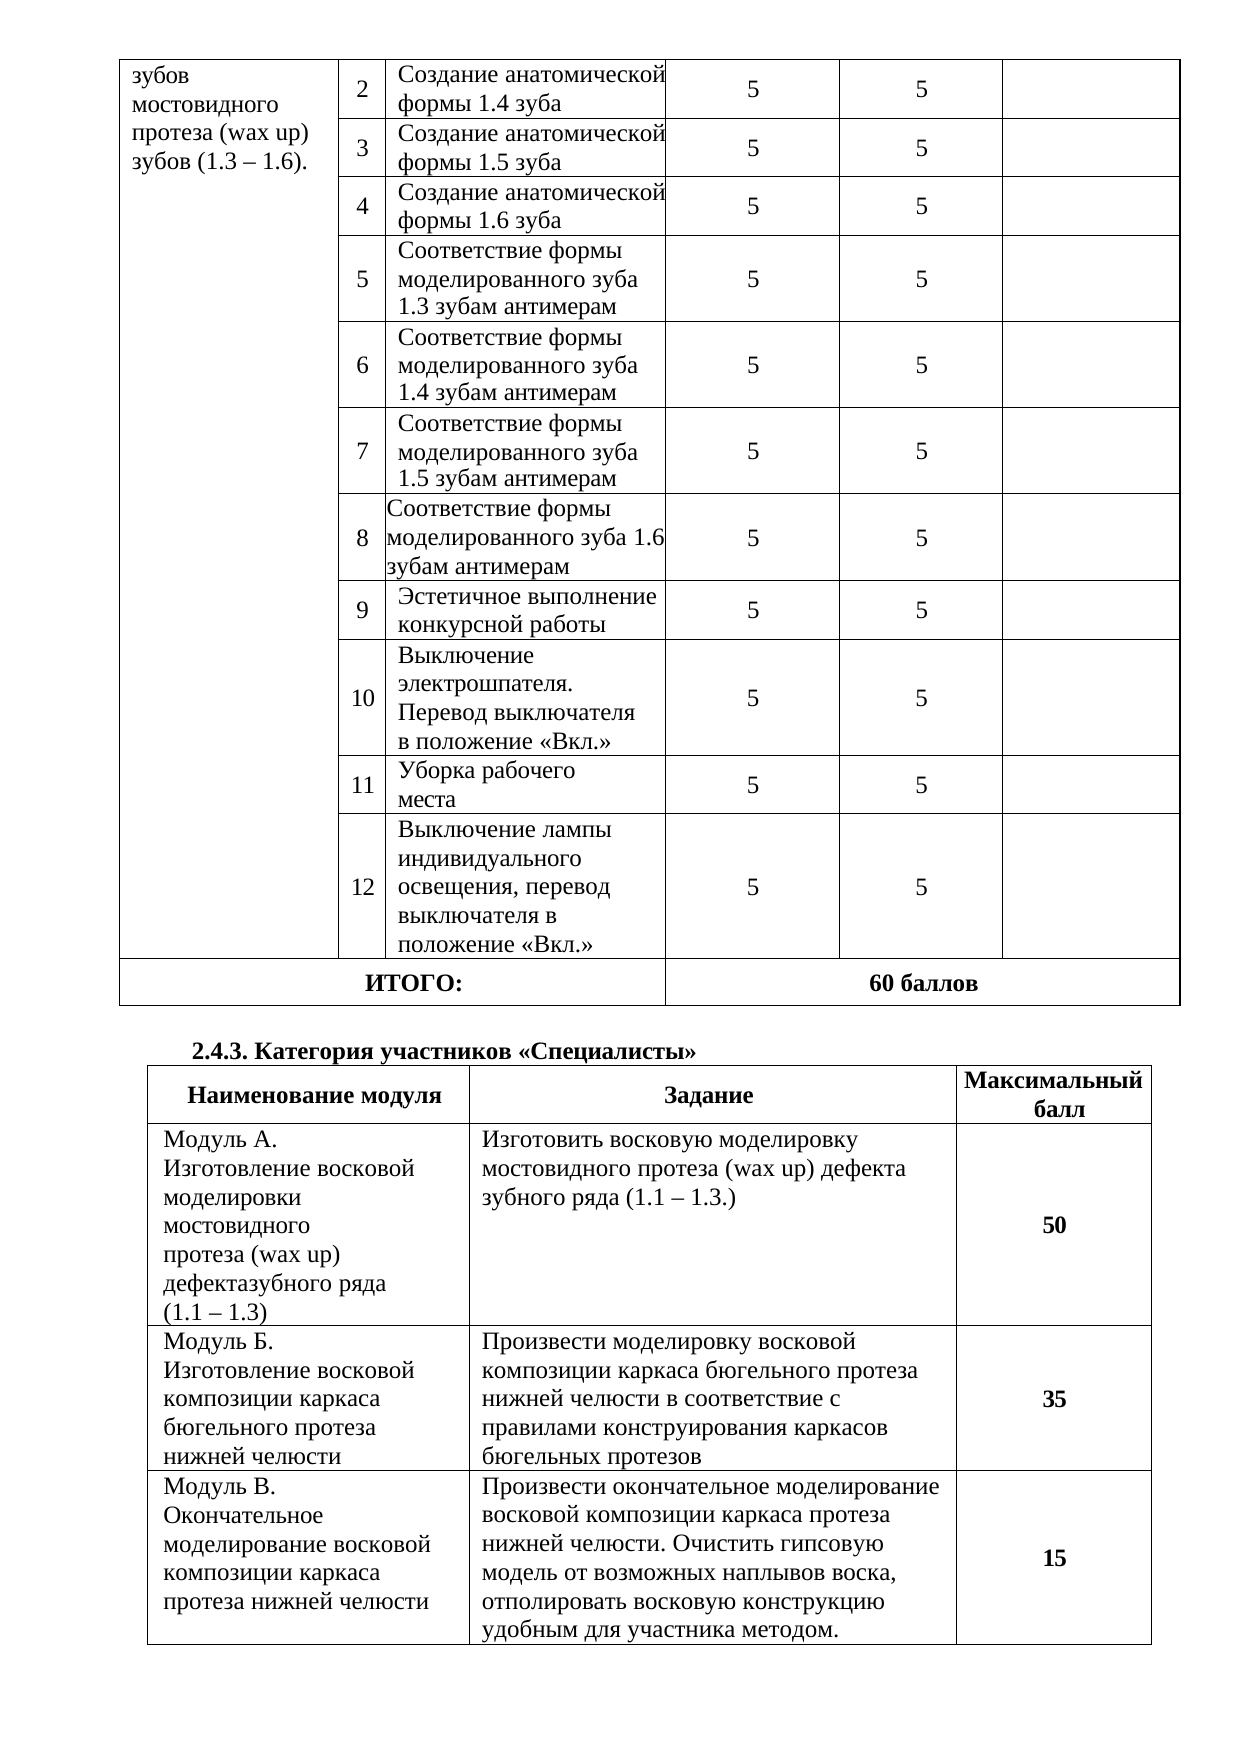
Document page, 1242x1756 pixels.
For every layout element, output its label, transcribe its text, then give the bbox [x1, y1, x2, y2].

table_cell 9 [339, 581, 385, 639]
table_cell Уборка рабочего места [386, 756, 665, 813]
table_cell Выключение лампы индивидуального освещения, перевод выключателя в положение «Вкл.» [386, 814, 665, 958]
table_cell 5 [840, 322, 1002, 407]
table_cell 5 [666, 756, 839, 813]
table_cell [1003, 119, 1179, 176]
table_cell [1003, 814, 1179, 958]
table_cell 5 [666, 581, 839, 639]
table_header Задание [470, 1066, 956, 1123]
table_cell 8 [339, 494, 385, 580]
table_cell 5 [840, 756, 1002, 813]
table_cell Произвести окончательное моделирование восковой композиции каркаса протеза нижней челюсти. Очистить гипсовую модель от возможных наплывов воска, отполировать восковую конструкцию удобным для участника методом. [470, 1471, 956, 1644]
table_cell Соответствие формы моделированного зуба 1.3 зубам антимерам [386, 236, 665, 321]
table_cell 5 [840, 814, 1002, 958]
table_cell [1003, 236, 1179, 321]
table_cell [1003, 640, 1179, 755]
table_cell 12 [339, 814, 385, 958]
table_cell 5 [666, 177, 839, 234]
list Категория участников «Специалисты» [192, 1036, 1197, 1064]
table_cell 11 [339, 756, 385, 813]
table_cell 5 [840, 119, 1002, 176]
table_cell [1003, 756, 1179, 813]
table_cell 5 [840, 494, 1002, 580]
table_header Создание анатомической формы 1.4 зуба [386, 60, 665, 117]
table_cell 5 [840, 581, 1002, 639]
table_cell 5 [840, 640, 1002, 755]
table_cell 5 [666, 494, 839, 580]
table_cell Соответствие формы моделированного зуба 1.6 зубам антимерам [386, 494, 665, 580]
table_cell [1003, 177, 1179, 234]
table_cell Создание анатомической формы 1.5 зуба [386, 119, 665, 176]
table_cell 50 [957, 1124, 1151, 1325]
table_cell [1003, 322, 1179, 407]
table_cell 5 [339, 236, 385, 321]
table_cell 5 [666, 640, 839, 755]
table_header 2 [339, 60, 385, 117]
table_cell 5 [840, 236, 1002, 321]
table_cell [1003, 581, 1179, 639]
table_cell Модуль В. Окончательное моделирование восковой композиции каркаса протеза нижней челюсти [148, 1471, 469, 1644]
table_cell 3 [339, 119, 385, 176]
table_cell Эстетичное выполнение конкурсной работы [386, 581, 665, 639]
table_header Максимальный балл [957, 1066, 1151, 1123]
table_cell 5 [666, 408, 839, 493]
table_cell 60 баллов [666, 959, 1179, 1005]
table_cell 5 [666, 814, 839, 958]
table_cell 10 [339, 640, 385, 755]
table_cell 5 [666, 236, 839, 321]
table_cell ИТОГО: [120, 959, 665, 1005]
table_header 5 [840, 60, 1002, 117]
table_cell [1003, 494, 1179, 580]
table_header [1003, 60, 1179, 117]
table_header зубов мостовидного протеза (wax up) зубов (1.3 – 1.6). [120, 60, 338, 958]
table_cell 35 [957, 1326, 1151, 1470]
table_cell 5 [666, 119, 839, 176]
table_cell 5 [840, 177, 1002, 234]
table_cell Выключение электрошпателя. Перевод выключателя в положение «Вкл.» [386, 640, 665, 755]
table_header 5 [666, 60, 839, 117]
table_header Наименование модуля [148, 1066, 469, 1123]
table_cell [1003, 408, 1179, 493]
table_cell 5 [666, 322, 839, 407]
table_cell 15 [957, 1471, 1151, 1644]
table_cell 5 [840, 408, 1002, 493]
table_cell 4 [339, 177, 385, 234]
table_cell Модуль Б. Изготовление восковой композиции каркаса бюгельного протеза нижней челюсти [148, 1326, 469, 1470]
table_cell Создание анатомической формы 1.6 зуба [386, 177, 665, 234]
table_cell Соответствие формы моделированного зуба 1.4 зубам антимерам [386, 322, 665, 407]
table_cell Соответствие формы моделированного зуба 1.5 зубам антимерам [386, 408, 665, 493]
table_cell Изготовить восковую моделировку мостовидного протеза (wax up) дефекта зубного ряда (1.1 – 1.3.) [470, 1124, 956, 1325]
table_cell 6 [339, 322, 385, 407]
table_cell 7 [339, 408, 385, 493]
table_cell Модуль А. Изготовление восковой моделировки мостовидного протеза (wax up) дефектазубного ряда (1.1 – 1.3) [148, 1124, 469, 1325]
table_cell Произвести моделировку восковой композиции каркаса бюгельного протеза нижней челюсти в соответствие с правилами конструирования каркасов бюгельных протезов [470, 1326, 956, 1470]
